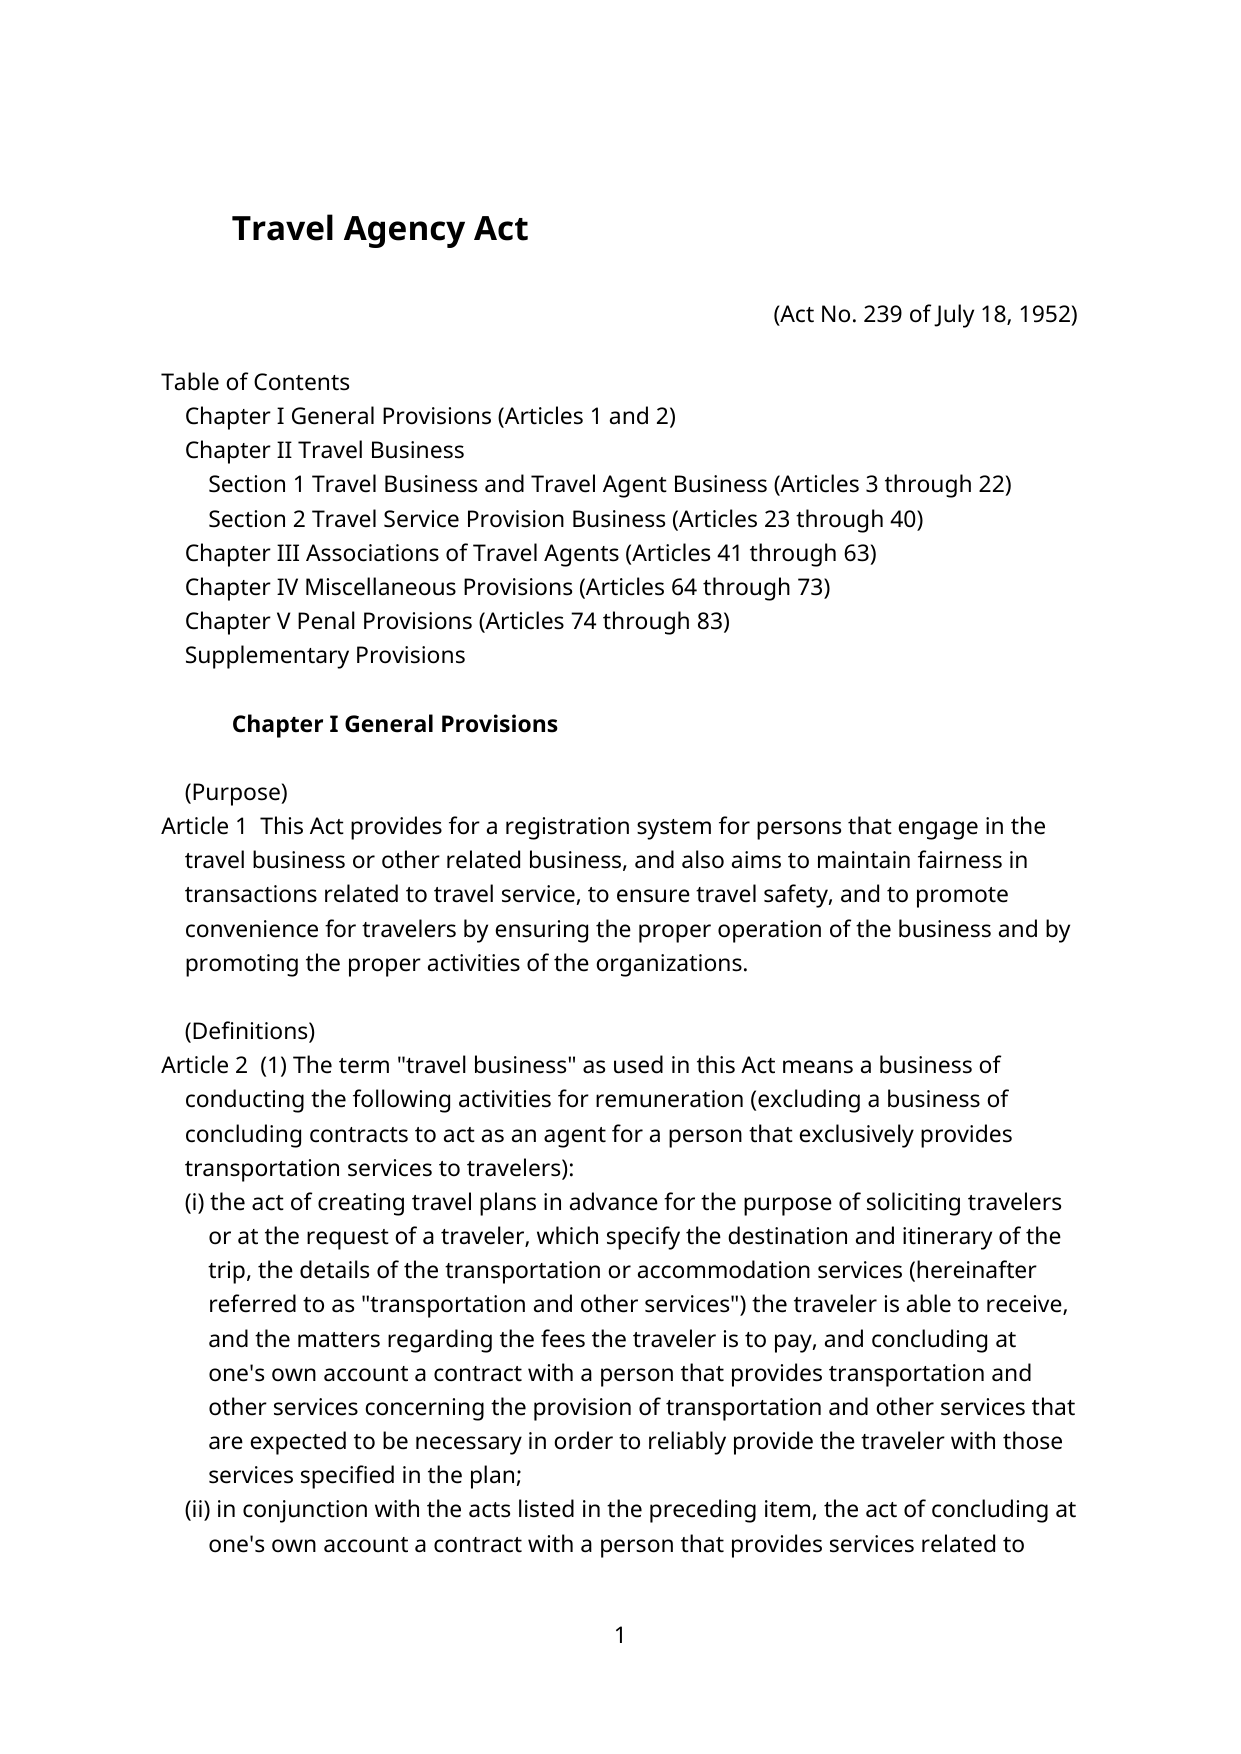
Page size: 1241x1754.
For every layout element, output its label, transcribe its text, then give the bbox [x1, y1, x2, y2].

text Chapter IV Miscellaneous Provisions (Articles 64 through 73) [184, 569, 1079, 604]
text (Definitions) [184, 1014, 1079, 1048]
text (Purpose) [184, 774, 1079, 809]
text Section 1 Travel Business and Travel Agent Business (Articles 3 through 22) [207, 467, 1079, 501]
text Chapter II Travel Business [184, 433, 1079, 467]
text (i) the act of creating travel plans in advance for the purpose of soliciting travelers or at the request of a traveler, which specify the destination and itinerary of the trip, the details of the transportation or accommodation services (hereinafter referred to as "transportation and other services") the traveler is able to receive, and the matters regarding the fees the traveler is to pay, and concluding at one's own account a contract with a person that provides transportation and other services concerning the provision of transportation and other services that are expected to be necessary in order to reliably provide the traveler with those services specified in the plan; [184, 1184, 1079, 1492]
text Section 2 Travel Service Provision Business (Articles 23 through 40) [207, 501, 1079, 535]
text Chapter III Associations of Travel Agents (Articles 41 through 63) [184, 535, 1079, 569]
text Article 2 (1) The term "travel business" as used in this Act means a business of conducting the following activities for remuneration (excluding a business of concluding contracts to act as an agent for a person that exclusively provides transportation services to travelers): [161, 1048, 1079, 1184]
text Supplementary Provisions [184, 638, 1079, 672]
text Chapter V Penal Provisions (Articles 74 through 83) [184, 604, 1079, 638]
text (Act No. 239 of July 18, 1952) [161, 296, 1079, 330]
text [184, 1492, 1079, 1560]
text Chapter I General Provisions [230, 706, 1079, 740]
text Travel Agency Act [230, 194, 1079, 262]
text Article 1 This Act provides for a registration system for persons that engage in the travel business or other related business, and also aims to maintain fairness in transactions related to travel service, to ensure travel safety, and to promote convenience for travelers by ensuring the proper operation of the business and by promoting the proper activities of the organizations. [161, 809, 1079, 979]
text Chapter I General Provisions (Articles 1 and 2) [184, 399, 1079, 433]
text Table of Contents [161, 364, 1079, 399]
